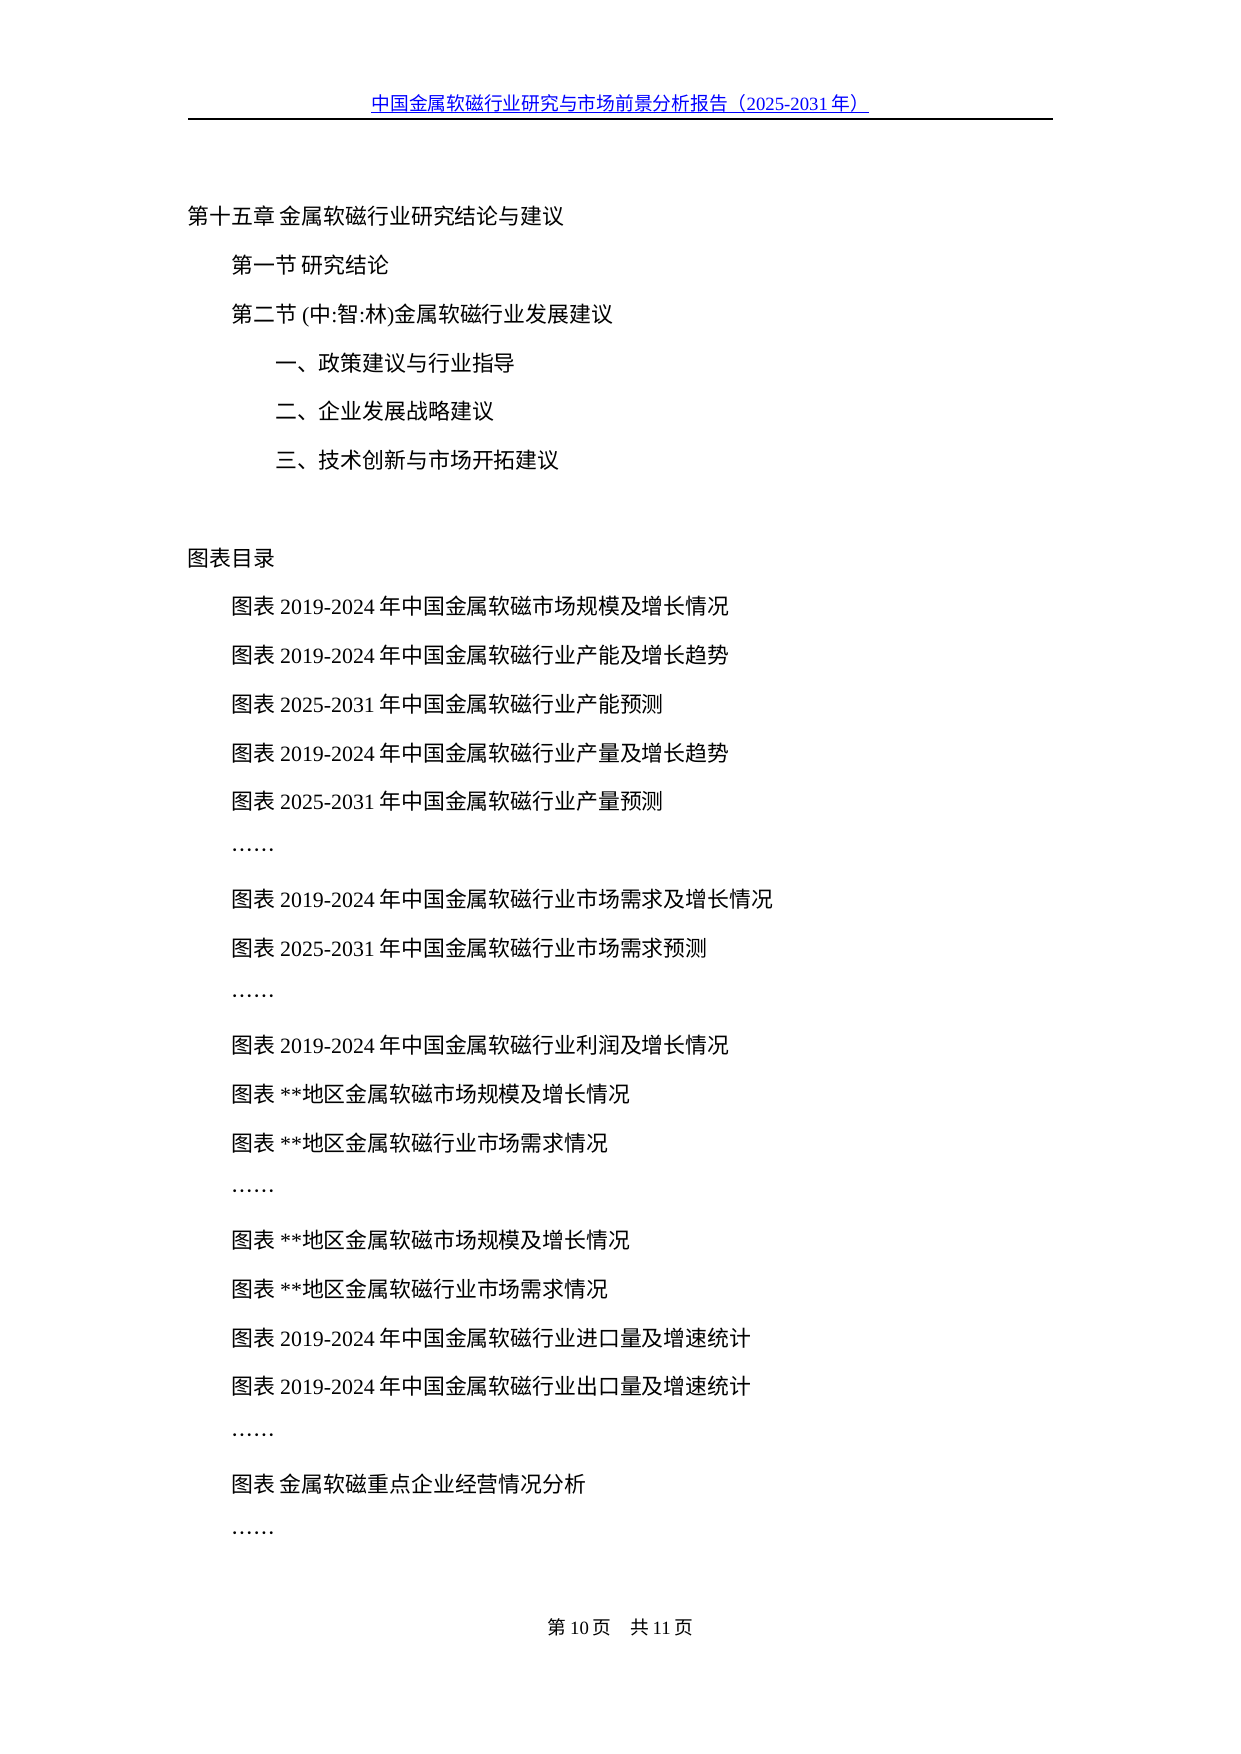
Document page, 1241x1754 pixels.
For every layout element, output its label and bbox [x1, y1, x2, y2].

text [187, 150, 1053, 1548]
